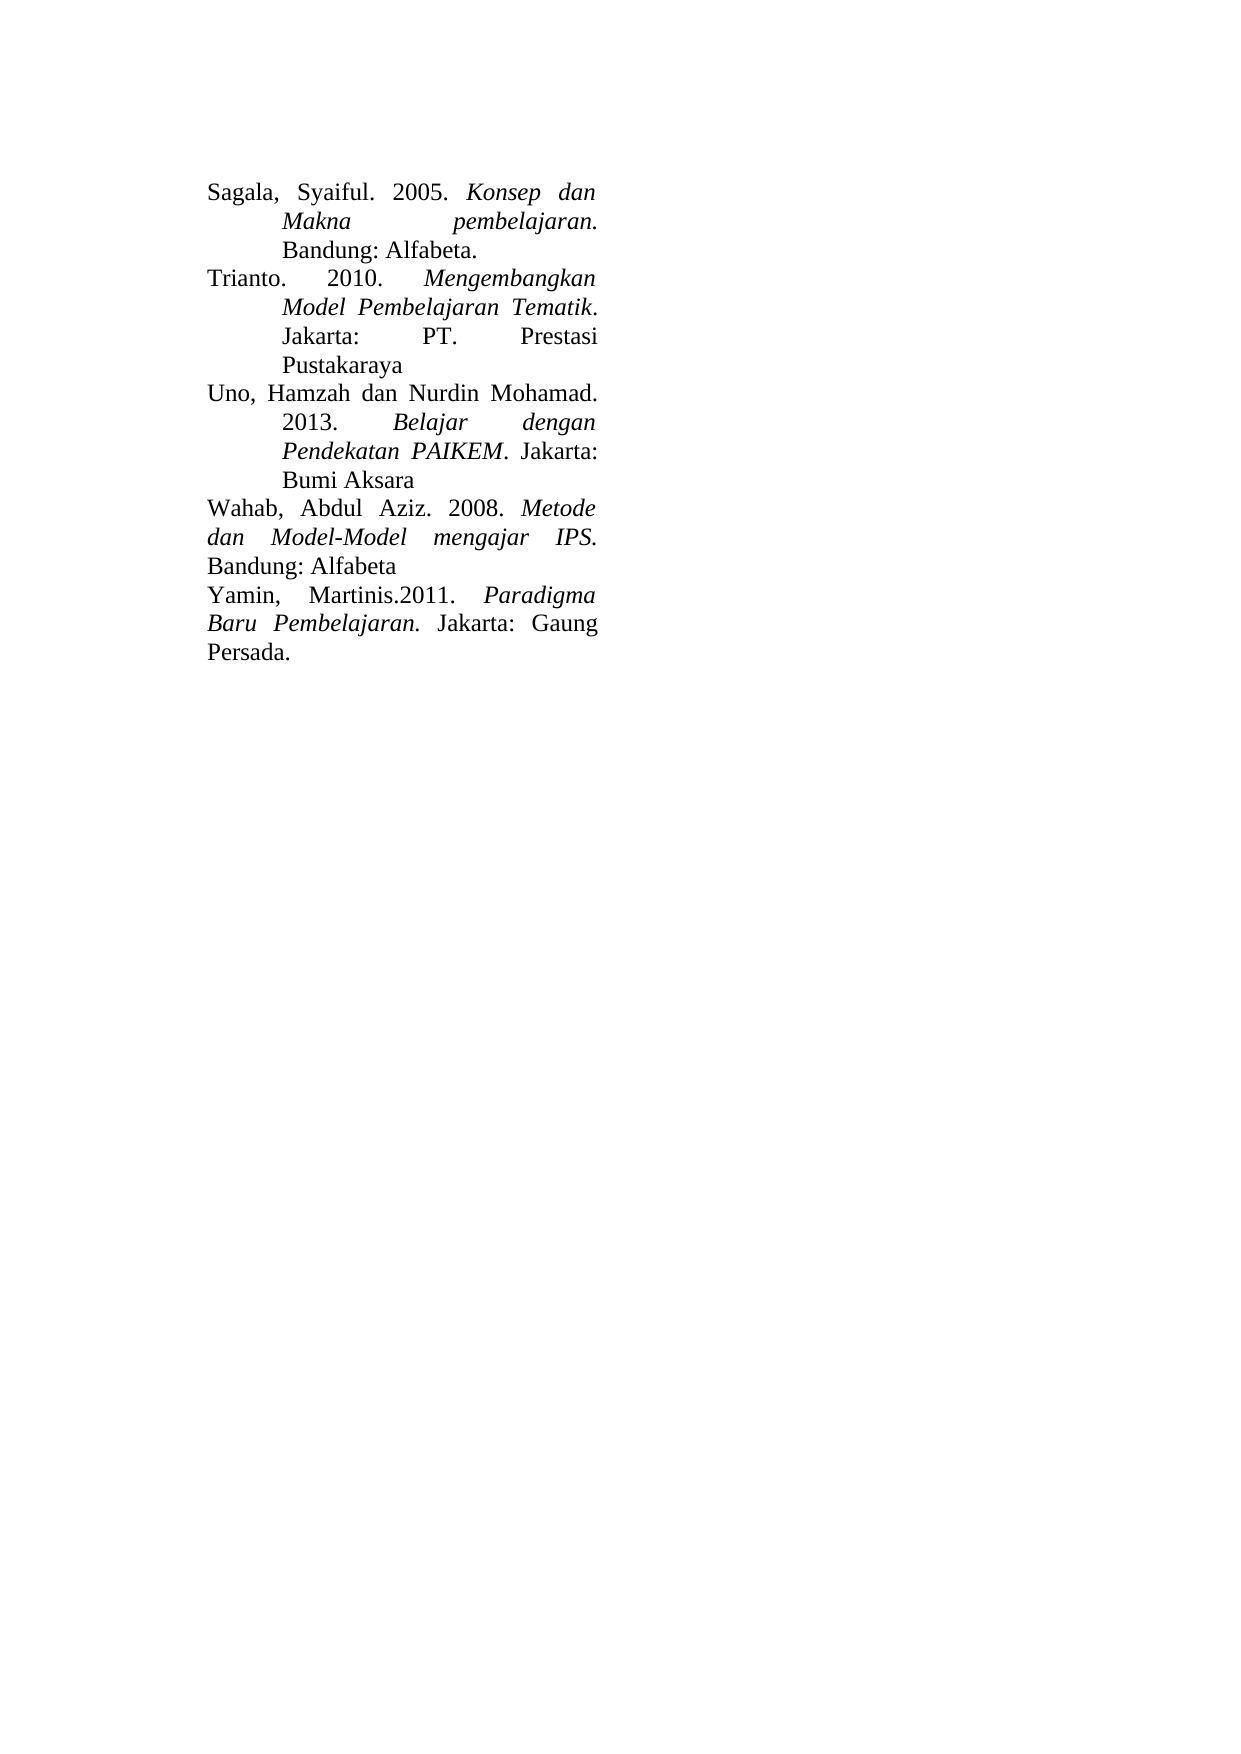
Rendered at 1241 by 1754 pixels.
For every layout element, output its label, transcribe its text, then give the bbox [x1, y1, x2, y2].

text Yamin, Martinis.2011. Paradigma Baru Pembelajaran. Jakarta: Gaung Persada. [207, 580, 598, 666]
text Wahab, Abdul Aziz. 2008. Metode dan Model-Model mengajar IPS. Bandung: Alfabeta [207, 493, 598, 580]
text Sagala, Syaiful. 2005. Konsep dan Makna pembelajaran. Bandung: Alfabeta. [207, 177, 598, 263]
text Trianto. 2010. Mengembangkan Model Pembelajaran Tematik. Jakarta: PT. Prestasi Pustakaraya [207, 263, 598, 378]
text Uno, Hamzah dan Nurdin Mohamad. 2013. Belajar dengan Pendekatan PAIKEM. Jakarta: Bumi Aksara [207, 378, 598, 493]
